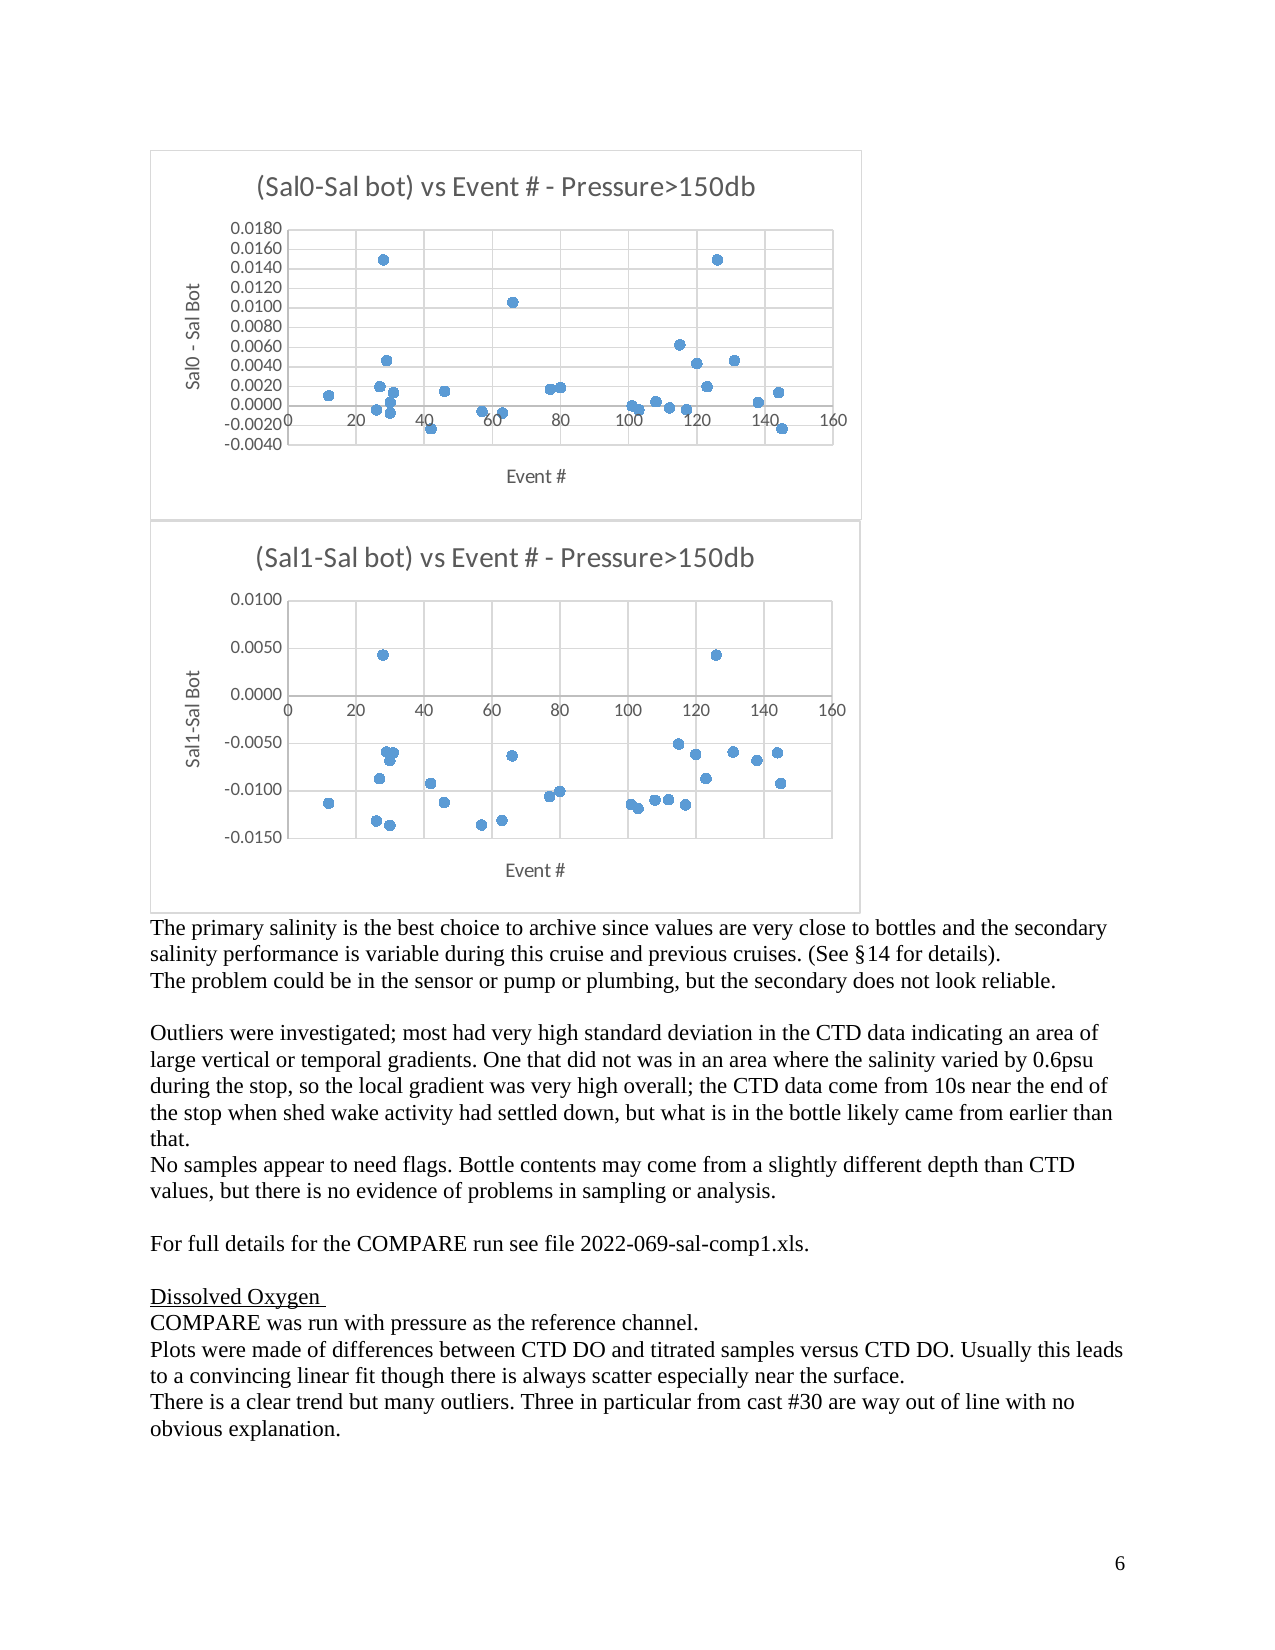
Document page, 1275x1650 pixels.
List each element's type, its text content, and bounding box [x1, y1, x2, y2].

text The problem could be in the sensor or pump or plumbing, but the secondary does not look reliable. [150, 967, 1125, 993]
text Dissolved Oxygen [150, 1283, 1125, 1309]
text Outliers were investigated; most had very high standard deviation in the CTD data indicating an area of large vertical or temporal gradients. One that did not was in an area where the salinity varied by 0.6psu during the stop, so the local gradient was very high overall; the CTD data come from 10s near the end of the stop when shed wake activity had settled down, but what is in the bottle likely came from earlier than that. [150, 1019, 1125, 1151]
text Plots were made of differences between CTD DO and titrated samples versus CTD DO. Usually this leads to a convincing linear fit though there is always scatter especially near the surface. [150, 1336, 1125, 1388]
text There is a clear trend but many outliers. Three in particular from cast #30 are way out of line with no obvious explanation. [150, 1388, 1125, 1441]
text COMPARE was run with pressure as the reference channel. [150, 1309, 1125, 1336]
text For full details for the COMPARE run see file 2022-069-sal-comp1.xls. [150, 1230, 1125, 1257]
text No samples appear to need flags. Bottle contents may come from a slightly different depth than CTD values, but there is no evidence of problems in sampling or analysis. [150, 1151, 1125, 1204]
text The primary salinity is the best choice to archive since values are very close to bottles and the secondary salinity performance is variable during this cruise and previous cruises. (See §15 for details). [150, 914, 1125, 967]
